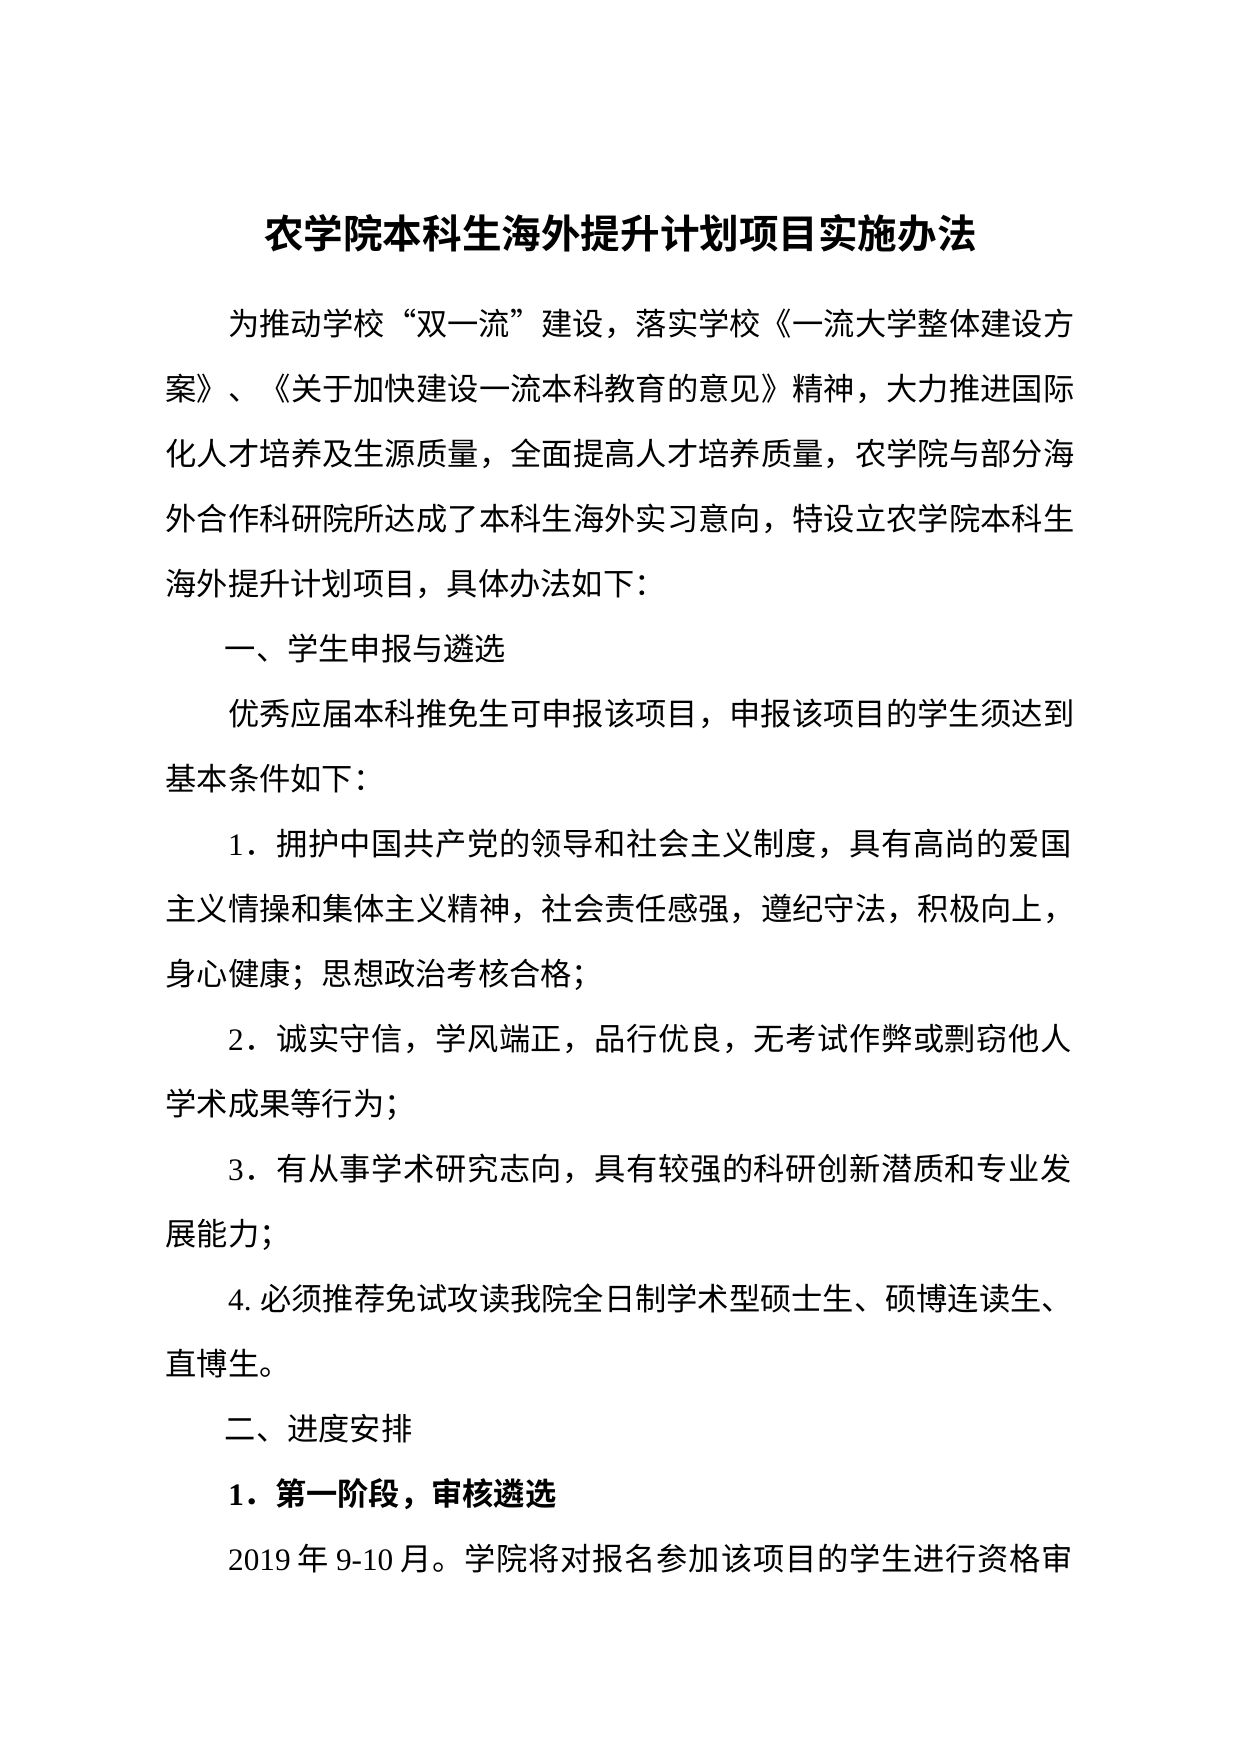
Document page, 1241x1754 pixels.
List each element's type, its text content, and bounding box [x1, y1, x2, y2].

text 1．第一阶段，审核遴选 [165, 1459, 1075, 1524]
text 4. 必须推荐免试攻读我院全日制学术型硕士生、硕博连读生、直博生。 [165, 1264, 1075, 1394]
text 农学院本科生海外提升计划项目实施办法 [165, 199, 1075, 264]
text 2．诚实守信，学风端正，品行优良，无考试作弊或剽窃他人学术成果等行为； [165, 1004, 1075, 1134]
text 一、学生申报与遴选 [165, 614, 1075, 679]
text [165, 1524, 1075, 1589]
text 二、进度安排 [165, 1394, 1075, 1459]
text 为推动学校“双一流”建设，落实学校《一流大学整体建设方案》、《关于加快建设一流本科教育的意见》精神，大力推进国际化人才培养及生源质量，全面提高人才培养质量，农学院与部分海外合作科研院所达成了本科生海外实习意向，特设立农学院本科生海外提升计划项目，具体办法如下： [165, 289, 1075, 614]
text 优秀应届本科推免生可申报该项目，申报该项目的学生须达到基本条件如下： [165, 679, 1075, 809]
text 1．拥护中国共产党的领导和社会主义制度，具有高尚的爱国主义情操和集体主义精神，社会责任感强，遵纪守法，积极向上，身心健康；思想政治考核合格； [165, 809, 1075, 1004]
text 3．有从事学术研究志向，具有较强的科研创新潜质和专业发展能力； [165, 1134, 1075, 1264]
